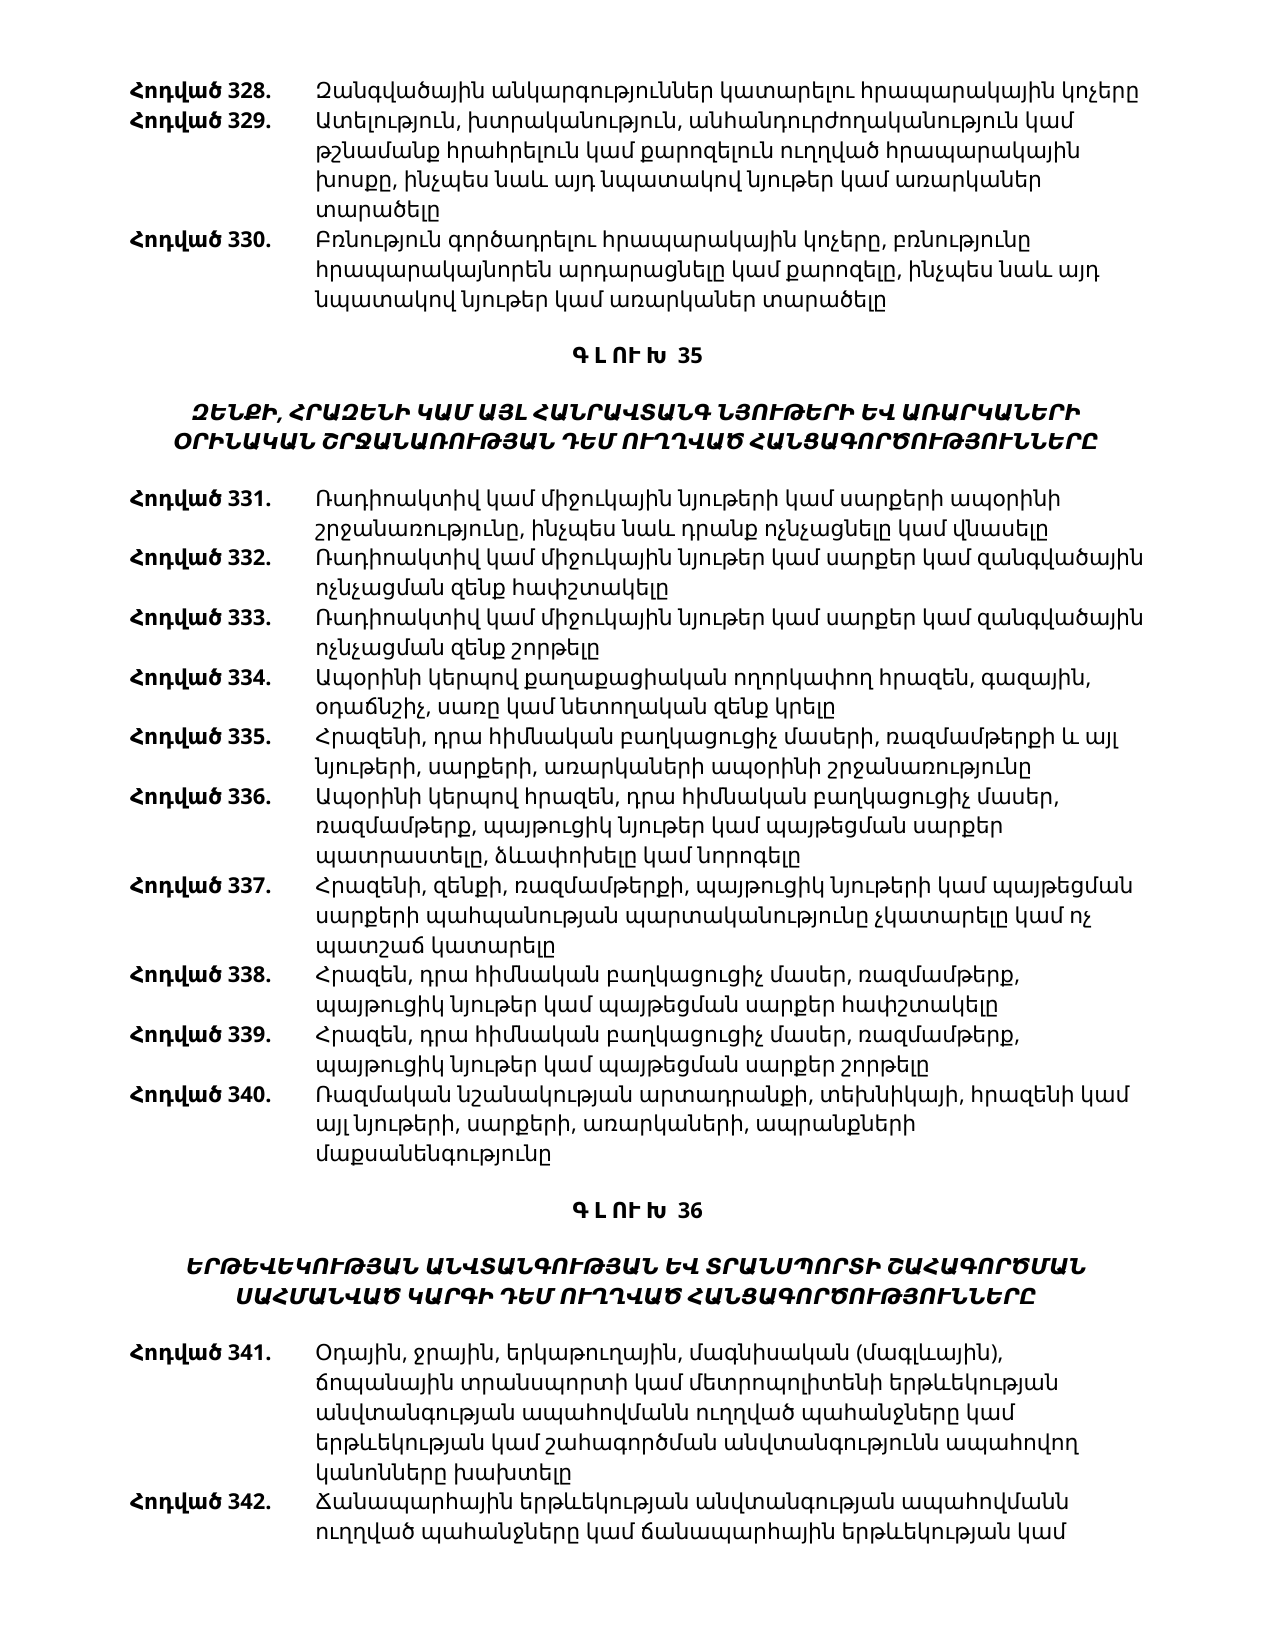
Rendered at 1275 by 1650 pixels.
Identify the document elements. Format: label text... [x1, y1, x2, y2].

table_cell Հրազենի, դրա հիմնական բաղկացուցիչ մասերի, ռազմամթերքի և այլ նյութերի, սարքերի, առարկաների ապօրինի շրջանառությունը [315, 721, 1145, 781]
table_cell Հոդված 338. [130, 959, 315, 1019]
table_cell Հրազեն, դրա հիմնական բաղկացուցիչ մասեր, ռազմամթերք, պայթուցիկ նյութեր կամ պայթեցման սարքեր շորթելը [315, 1019, 1145, 1078]
table_cell Հոդված 328. [130, 75, 315, 105]
table_cell Ռազմական նշանակության արտադրանքի, տեխնիկայի, հրազենի կամ այլ նյութերի, սարքերի, առարկաների, ապրանքների մաքսանենգությունը [315, 1079, 1145, 1168]
table_cell Հոդված 342. [130, 1486, 315, 1546]
table_cell Գ Լ ՈՒ Խ 35 ԶԵՆՔԻ, ՀՐԱԶԵՆԻ ԿԱՄ ԱՅԼ ՀԱՆՐԱՎՏԱՆԳ ՆՅՈՒԹԵՐԻ ԵՎ ԱՌԱՐԿԱՆԵՐԻ ՕՐԻՆԱԿԱՆ ՇՐՋԱՆԱՌՈՒԹՅԱՆ ԴԵՄ ՈՒՂՂՎԱԾ ՀԱՆՑԱԳՈՐԾՈՒԹՅՈՒՆՆԵՐԸ [130, 313, 1145, 483]
table_cell Հոդված 340. [130, 1079, 315, 1168]
table_cell Գ Լ ՈՒ Խ 36 ԵՐԹԵՎԵԿՈՒԹՅԱՆ ԱՆՎՏԱՆԳՈՒԹՅԱՆ ԵՎ ՏՐԱՆՍՊՈՐՏԻ ՇԱՀԱԳՈՐԾՄԱՆ ՍԱՀՄԱՆՎԱԾ ԿԱՐԳԻ ԴԵՄ ՈՒՂՂՎԱԾ ՀԱՆՑԱԳՈՐԾՈՒԹՅՈՒՆՆԵՐԸ [130, 1168, 1145, 1337]
table_cell Հոդված 341. [130, 1337, 315, 1486]
table_cell Հոդված 336. [130, 781, 315, 870]
table_cell Հոդված 332. [130, 542, 315, 602]
table_cell Ռադիոակտիվ կամ միջուկային նյութեր կամ սարքեր կամ զանգվածային ոչնչացման զենք շորթելը [315, 602, 1145, 661]
table_cell Ռադիոակտիվ կամ միջուկային նյութերի կամ սարքերի ապօրինի շրջանառությունը, ինչպես նաև դրանք ոչնչացնելը կամ վնասելը [315, 483, 1145, 542]
table_cell Հոդված 331. [130, 483, 315, 542]
table_cell Ապօրինի կերպով քաղաքացիական ողորկափող հրազեն, գազային, օդաճնշիչ, սառը կամ նետողական զենք կրելը [315, 661, 1145, 721]
table_cell Բռնություն գործադրելու հրապարակային կոչերը, բռնությունը հրապարակայնորեն արդարացնելը կամ քարոզելը, ինչպես նաև այդ նպատակով նյութեր կամ առարկաներ տարածելը [315, 224, 1145, 313]
table_cell Զանգվածային անկարգություններ կատարելու հրապարակային կոչերը [315, 75, 1145, 105]
table_cell Հոդված 335. [130, 721, 315, 781]
table_cell Հոդված 337. [130, 870, 315, 959]
table_cell Օդային, ջրային, երկաթուղային, մագնիսական (մագլևային), ճոպանային տրանսպորտի կամ մետրոպոլիտենի երթևեկության անվտանգության ապահովմանն ուղղված պահանջները կամ երթևեկության կամ շահագործման անվտանգությունն ապահովող կանոնները խախտելը [315, 1337, 1145, 1486]
table_cell Հոդված 333. [130, 602, 315, 661]
table_cell Հոդված 330. [130, 224, 315, 313]
table_cell Ատելություն, խտրականություն, անհանդուրժողականություն կամ թշնամանք հրահրելուն կամ քարոզելուն ուղղված հրապարակային խոսքը, ինչպես նաև այդ նպատակով նյութեր կամ առարկաներ տարածելը [315, 105, 1145, 224]
table_cell Ապօրինի կերպով հրազեն, դրա հիմնական բաղկացուցիչ մասեր, ռազմամթերք, պայթուցիկ նյութեր կամ պայթեցման սարքեր պատրաստելը, ձևափոխելը կամ նորոգելը [315, 781, 1145, 870]
table_cell Հոդված 329. [130, 105, 315, 224]
table_cell Ռադիոակտիվ կամ միջուկային նյութեր կամ սարքեր կամ զանգվածային ոչնչացման զենք հափշտակելը [315, 542, 1145, 602]
table_cell Հրազեն, դրա հիմնական բաղկացուցիչ մասեր, ռազմամթերք, պայթուցիկ նյութեր կամ պայթեցման սարքեր հափշտակելը [315, 959, 1145, 1019]
table_cell Հոդված 339. [130, 1019, 315, 1078]
table_cell Հրազենի, զենքի, ռազմամթերքի, պայթուցիկ նյութերի կամ պայթեցման սարքերի պահպանության պարտականությունը չկատարելը կամ ոչ պատշաճ կատարելը [315, 870, 1145, 959]
table_cell Հոդված 334. [130, 661, 315, 721]
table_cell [315, 1486, 1145, 1546]
